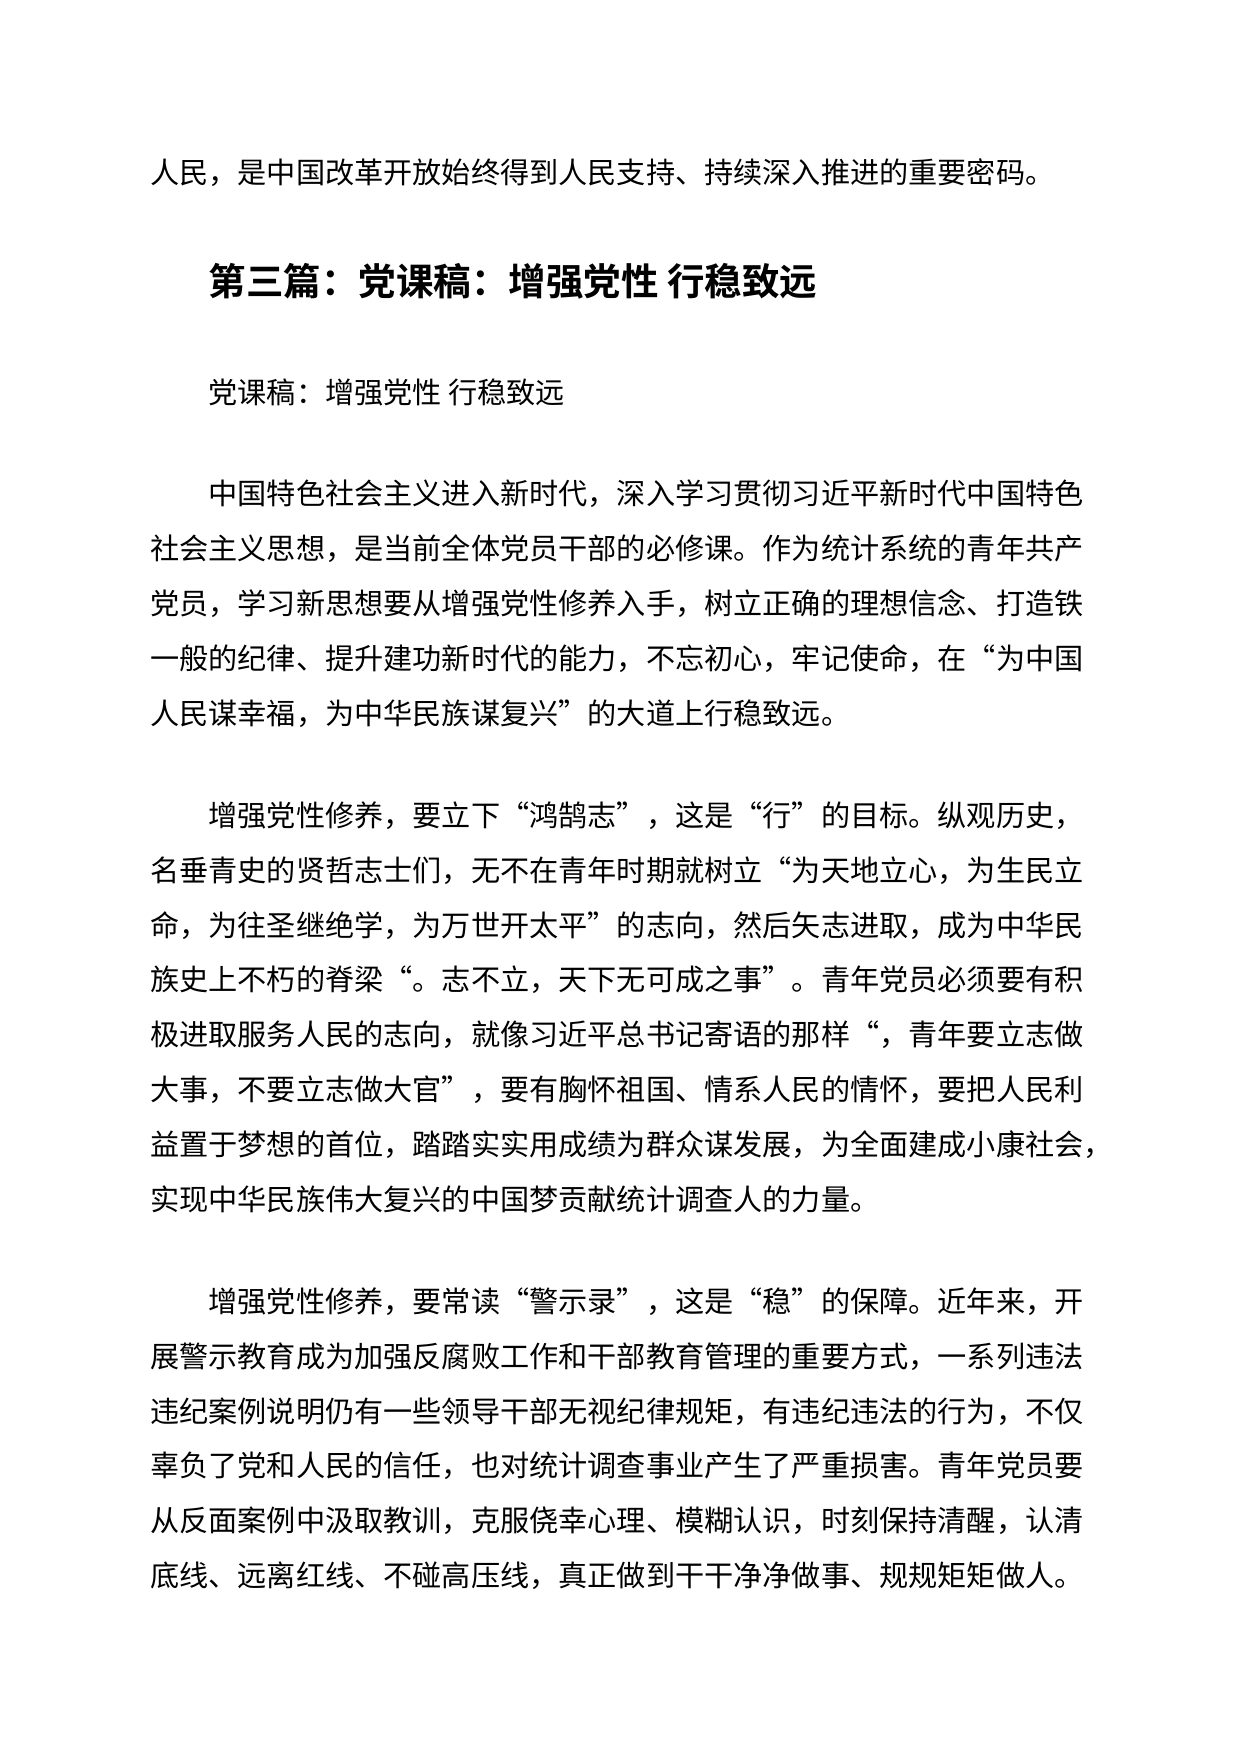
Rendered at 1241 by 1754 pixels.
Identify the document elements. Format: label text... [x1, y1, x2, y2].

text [150, 150, 1090, 192]
text 党课稿：增强党性 行稳致远 [150, 369, 1090, 411]
text 增强党性修养，要立下“鸿鹄志”，这是“行”的目标。纵观历史，名垂青史的贤哲志士们，无不在青年时期就树立“为天地立心，为生民立命，为往圣继绝学，为万世开太平”的志向，然后矢志进取，成为中华民族史上不朽的脊梁“。志不立，天下无可成之事”。青年党员必须要有积极进取服务人民的志向，就像习近平总书记寄语的那样“，青年要立志做大事，不要立志做大官”，要有胸怀祖国、情系人民的情怀，要把人民利益置于梦想的首位，踏踏实实用成绩为群众谋发展，为全面建成小康社会，实现中华民族伟大复兴的中国梦贡献统计调查人的力量。 [150, 792, 1090, 1219]
text 第三篇：党课稿：增强党性 行稳致远 [150, 252, 1090, 306]
text 中国特色社会主义进入新时代，深入学习贯彻习近平新时代中国特色社会主义思想，是当前全体党员干部的必修课。作为统计系统的青年共产党员，学习新思想要从增强党性修养入手，树立正确的理想信念、打造铁一般的纪律、提升建功新时代的能力，不忘初心，牢记使命，在“为中国人民谋幸福，为中华民族谋复兴”的大道上行稳致远。 [150, 471, 1090, 733]
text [150, 1278, 1090, 1595]
